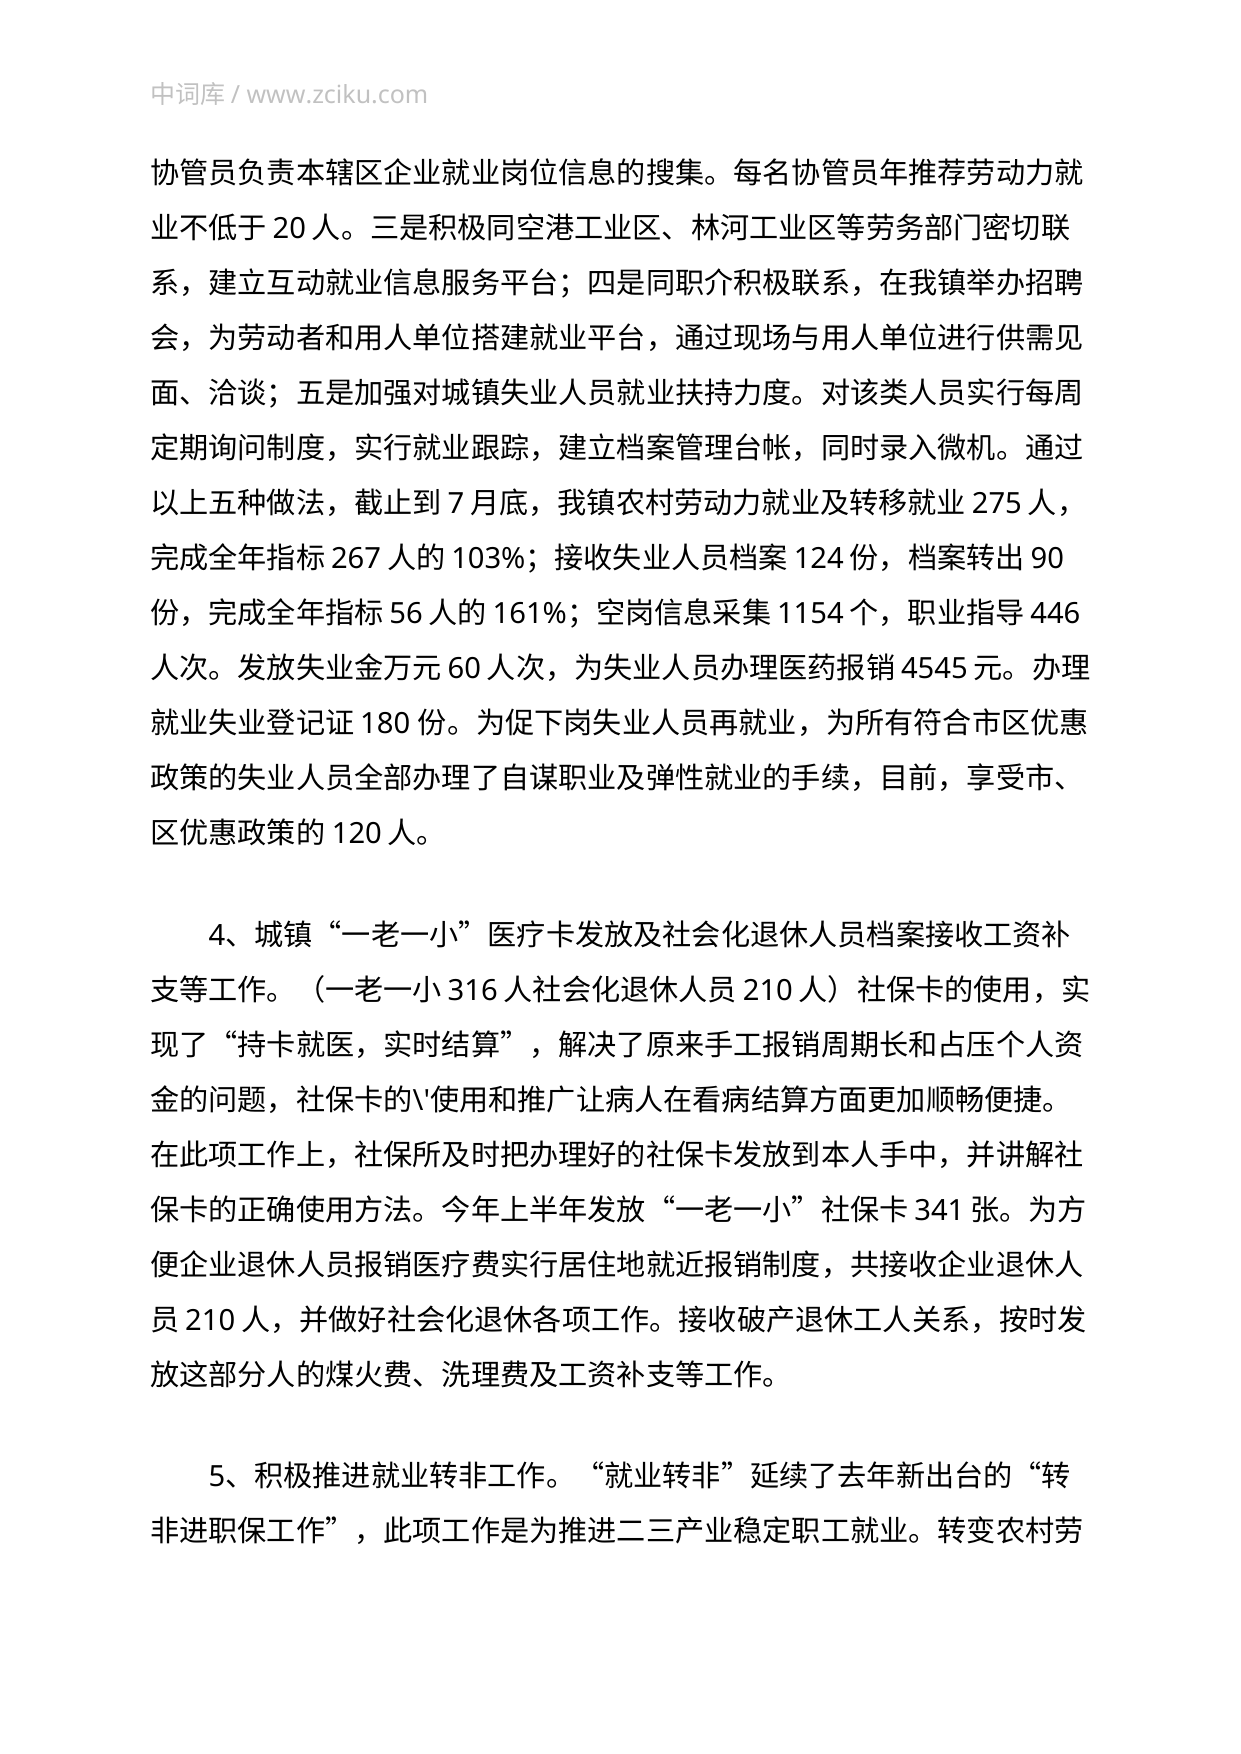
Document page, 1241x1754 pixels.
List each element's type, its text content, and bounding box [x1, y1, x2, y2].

text 4、城镇“一老一小”医疗卡发放及社会化退休人员档案接收工资补支等工作。（一老一小316人社会化退休人员210人）社保卡的使用，实现了“持卡就医，实时结算”，解决了原来手工报销周期长和占压个人资金的问题，社保卡的\'使用和推广让病人在看病结算方面更加顺畅便捷。在此项工作上，社保所及时把办理好的社保卡发放到本人手中，并讲解社保卡的正确使用方法。今年上半年发放“一老一小”社保卡341张。为方便企业退休人员报销医疗费实行居住地就近报销制度，共接收企业退休人员210人，并做好社会化退休各项工作。接收破产退休工人关系，按时发放这部分人的煤火费、洗理费及工资补支等工作。 [150, 911, 1090, 1393]
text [150, 150, 1090, 852]
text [150, 1453, 1090, 1550]
